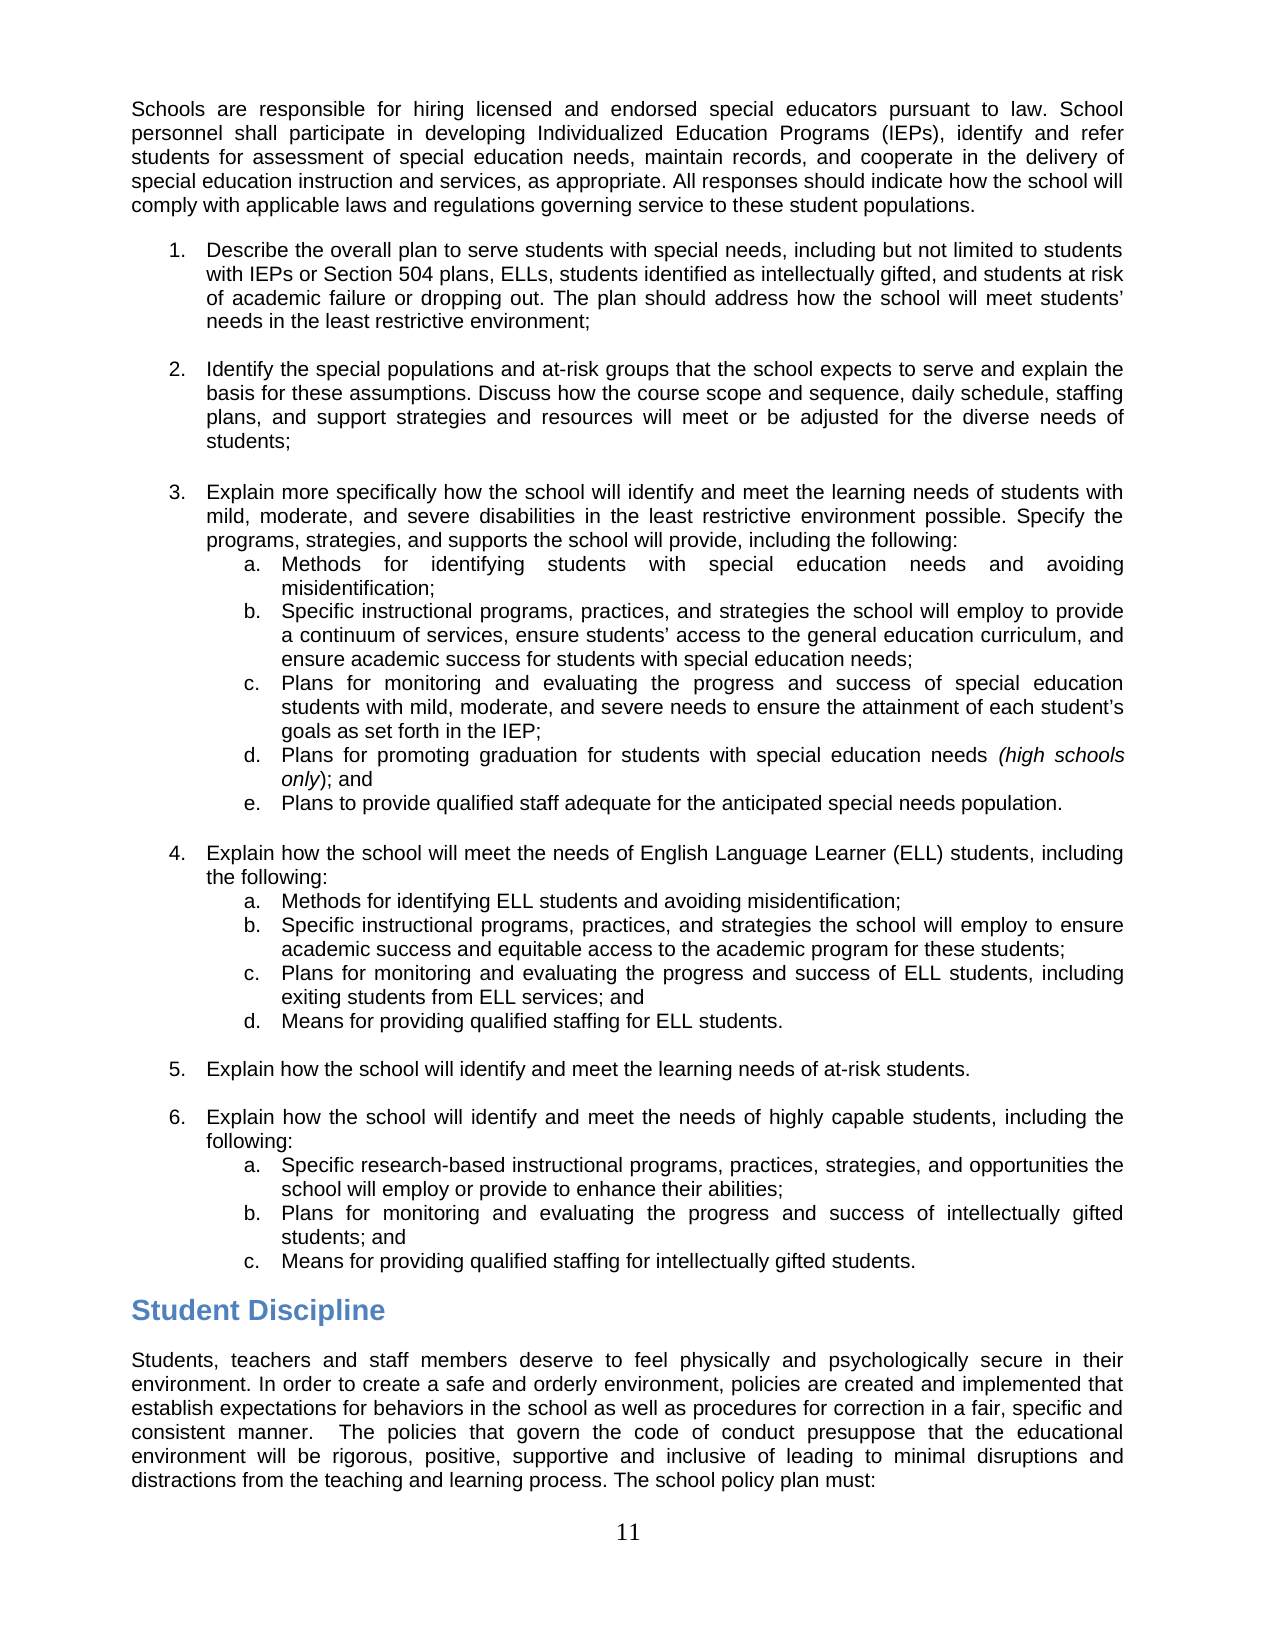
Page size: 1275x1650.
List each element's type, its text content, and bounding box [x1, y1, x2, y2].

list Means for providing qualified staffing for ELL students. [244, 1009, 1125, 1033]
list Methods for identifying students with special education needs and avoiding misidentification; [244, 551, 1125, 599]
list Plans for monitoring and evaluating the progress and success of ELL students, including exiting students from ELL services; and [244, 961, 1125, 1009]
list Explain how the school will identify and meet the needs of highly capable students, including the following: [169, 1105, 1125, 1153]
list Identify the special populations and at-risk groups that the school expects to serve and explain the basis for these assumptions. Discuss how the course scope and sequence, daily schedule, staffing plans, and support strategies and resources will meet or be adjusted for the diverse needs of students; [169, 357, 1125, 453]
list Explain how the school will identify and meet the learning needs of at-risk students. [169, 1057, 1125, 1081]
list Explain how the school will meet the needs of English Language Learner (ELL) students, including the following: [169, 841, 1125, 889]
list Explain more specifically how the school will identify and meet the learning needs of students with mild, moderate, and severe disabilities in the least restrictive environment possible. Specify the programs, strategies, and supports the school will provide, including the following: [169, 479, 1125, 551]
list Methods for identifying ELL students and avoiding misidentification; [244, 889, 1125, 913]
list Plans for monitoring and evaluating the progress and success of intellectually gifted students; and [244, 1201, 1125, 1248]
text Schools are responsible for hiring licensed and endorsed special educators pursuant to law. School personnel shall participate in developing Individualized Education Programs (IEPs), identify and refer students for assessment of special education needs, maintain records, and cooperate in the delivery of special education instruction and services, as appropriate. All responses should indicate how the school will comply with applicable laws and regulations governing service to these student populations. [131, 97, 1125, 217]
text Student Discipline [131, 1293, 1125, 1327]
list Plans for promoting graduation for students with special education needs (high schools only); and [244, 743, 1125, 791]
list Plans to provide qualified staff adequate for the anticipated special needs population. [244, 791, 1125, 815]
list Specific instructional programs, practices, and strategies the school will employ to provide a continuum of services, ensure students’ access to the general education curriculum, and ensure academic success for students with special education needs; [244, 599, 1125, 671]
list Means for providing qualified staffing for intellectually gifted students. [244, 1248, 1125, 1272]
list Plans for monitoring and evaluating the progress and success of special education students with mild, moderate, and severe needs to ensure the attainment of each student’s goals as set forth in the IEP; [244, 671, 1125, 743]
list Specific instructional programs, practices, and strategies the school will employ to ensure academic success and equitable access to the academic program for these students; [244, 913, 1125, 961]
list Specific research-based instructional programs, practices, strategies, and opportunities the school will employ or provide to enhance their abilities; [244, 1153, 1125, 1201]
list Describe the overall plan to serve students with special needs, including but not limited to students with IEPs or Section 504 plans, ELLs, students identified as intellectually gifted, and students at risk of academic failure or dropping out. The plan should address how the school will meet students’ needs in the least restrictive environment; [169, 237, 1125, 333]
text Students, teachers and staff members deserve to feel physically and psychologically secure in their environment. In order to create a safe and orderly environment, policies are created and implemented that establish expectations for behaviors in the school as well as procedures for correction in a fair, specific and consistent manner. The policies that govern the code of conduct presuppose that the educational environment will be rigorous, positive, supportive and inclusive of leading to minimal disruptions and distractions from the teaching and learning process. The school policy plan must: [131, 1348, 1125, 1491]
